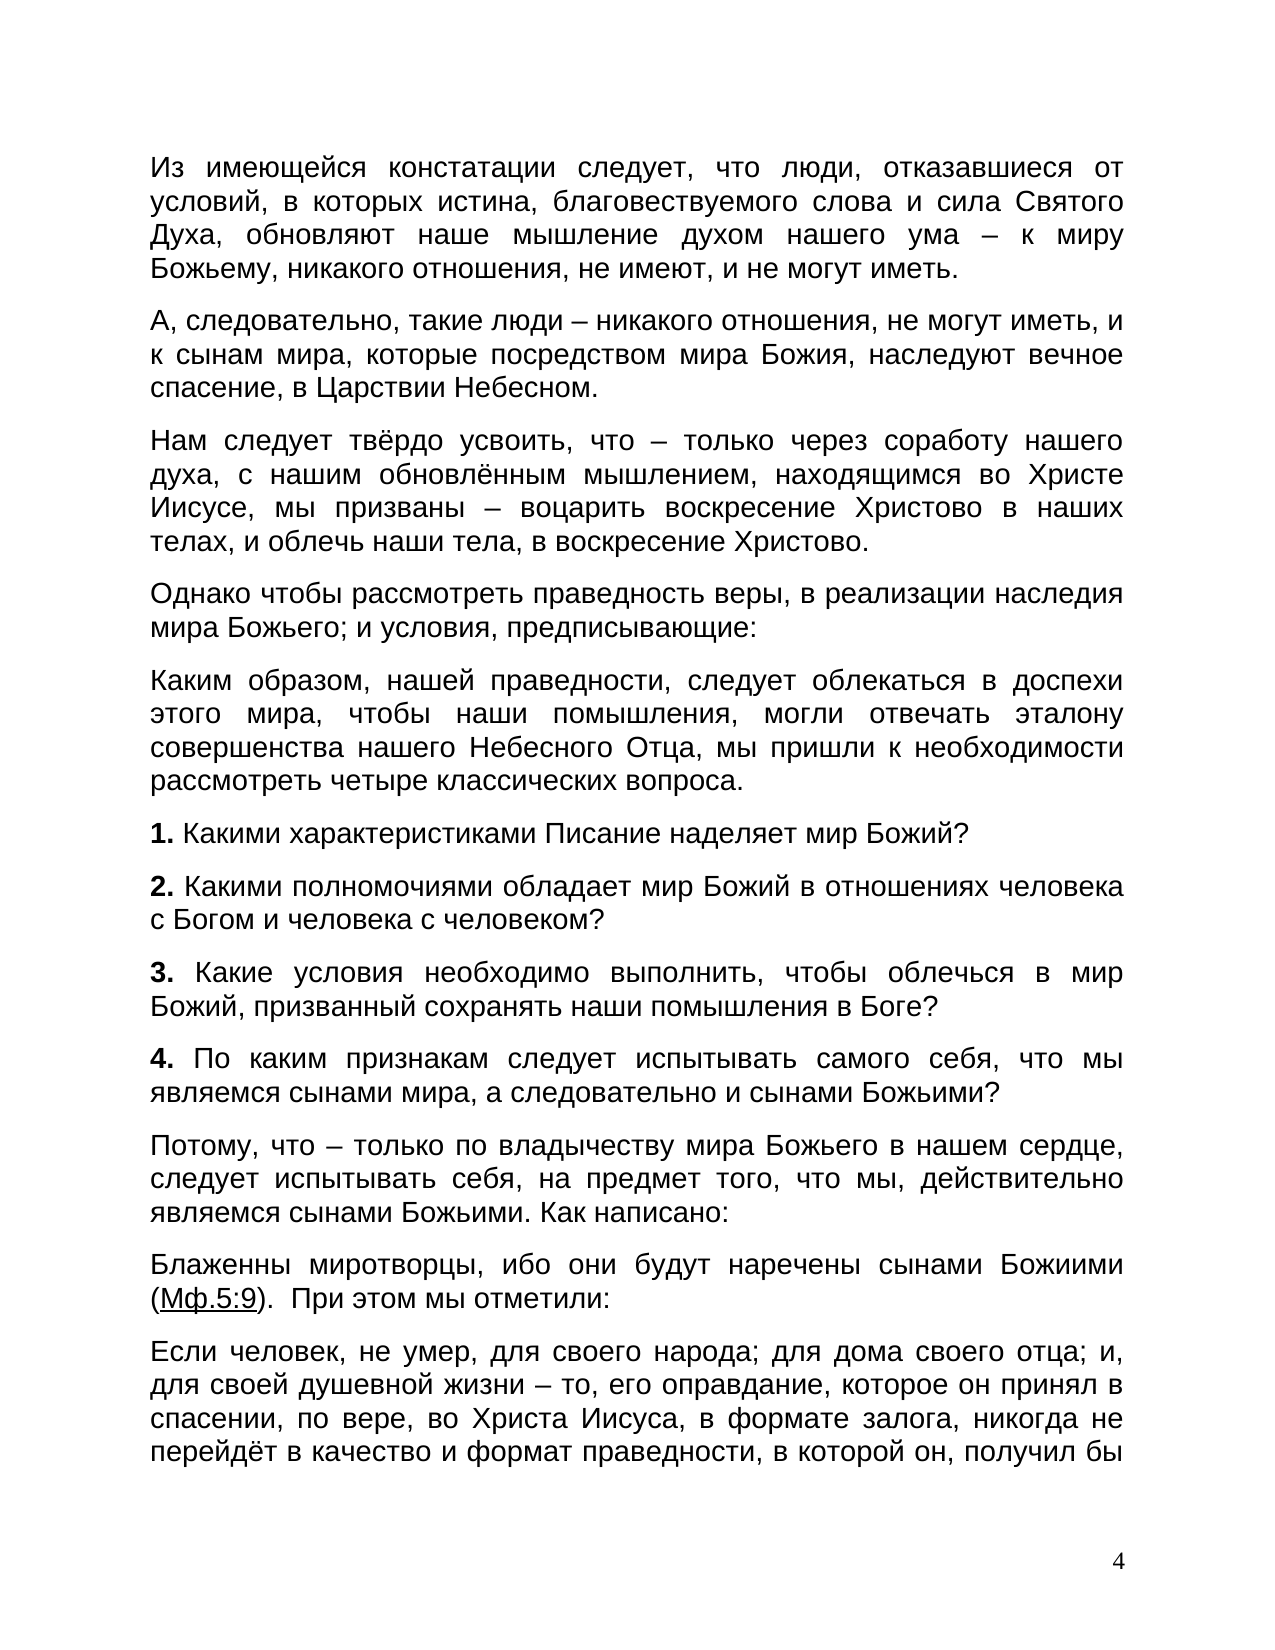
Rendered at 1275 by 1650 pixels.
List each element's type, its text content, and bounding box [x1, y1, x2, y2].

text Блаженны миротворцы, ибо они будут наречены сынами Божиими (Мф.5:9). При этом мы отметили: [150, 1247, 1125, 1314]
text Потому, что – только по владычеству мира Божьего в нашем сердце, следует испытывать себя, на предмет того, что мы, действительно являемся сынами Божьими. Как написано: [150, 1127, 1125, 1228]
text Однако чтобы рассмотреть праведность веры, в реализации наследия мира Божьего; и условия, предписывающие: [150, 576, 1125, 643]
text 2. Какими полномочиями обладает мир Божий в отношениях человека с Богом и человека с человеком? [150, 869, 1125, 936]
text А, следовательно, такие люди – никакого отношения, не могут иметь, и к сынам мира, которые посредством мира Божия, наследуют вечное спасение, в Царствии Небесном. [150, 303, 1125, 404]
text 1. Какими характеристиками Писание наделяет мир Божий? [150, 816, 1125, 849]
text 4. По каким признакам следует испытывать самого себя, что мы являемся сынами мира, а следовательно и сынами Божьими? [150, 1041, 1125, 1108]
text Каким образом, нашей праведности, следует облекаться в доспехи этого мира, чтобы наши помышления, могли отвечать эталону совершенства нашего Небесного Отца, мы пришли к необходимости рассмотреть четыре классических вопроса. [150, 663, 1125, 797]
text Нам следует твёрдо усвоить, что – только через соработу нашего духа, с нашим обновлённым мышлением, находящимся во Христе Иисусе, мы призваны – воцарить воскресение Христово в наших телах, и облечь наши тела, в воскресение Христово. [150, 423, 1125, 557]
text Из имеющейся констатации следует, что люди, отказавшиеся от условий, в которых истина, благовествуемого слова и сила Святого Духа, обновляют наше мышление духом нашего ума – к миру Божьему, никакого отношения, не имеют, и не могут иметь. [150, 150, 1125, 284]
text 3. Какие условия необходимо выполнить, чтобы облечься в мир Божий, призванный сохранять наши помышления в Боге? [150, 955, 1125, 1022]
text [150, 1333, 1125, 1468]
